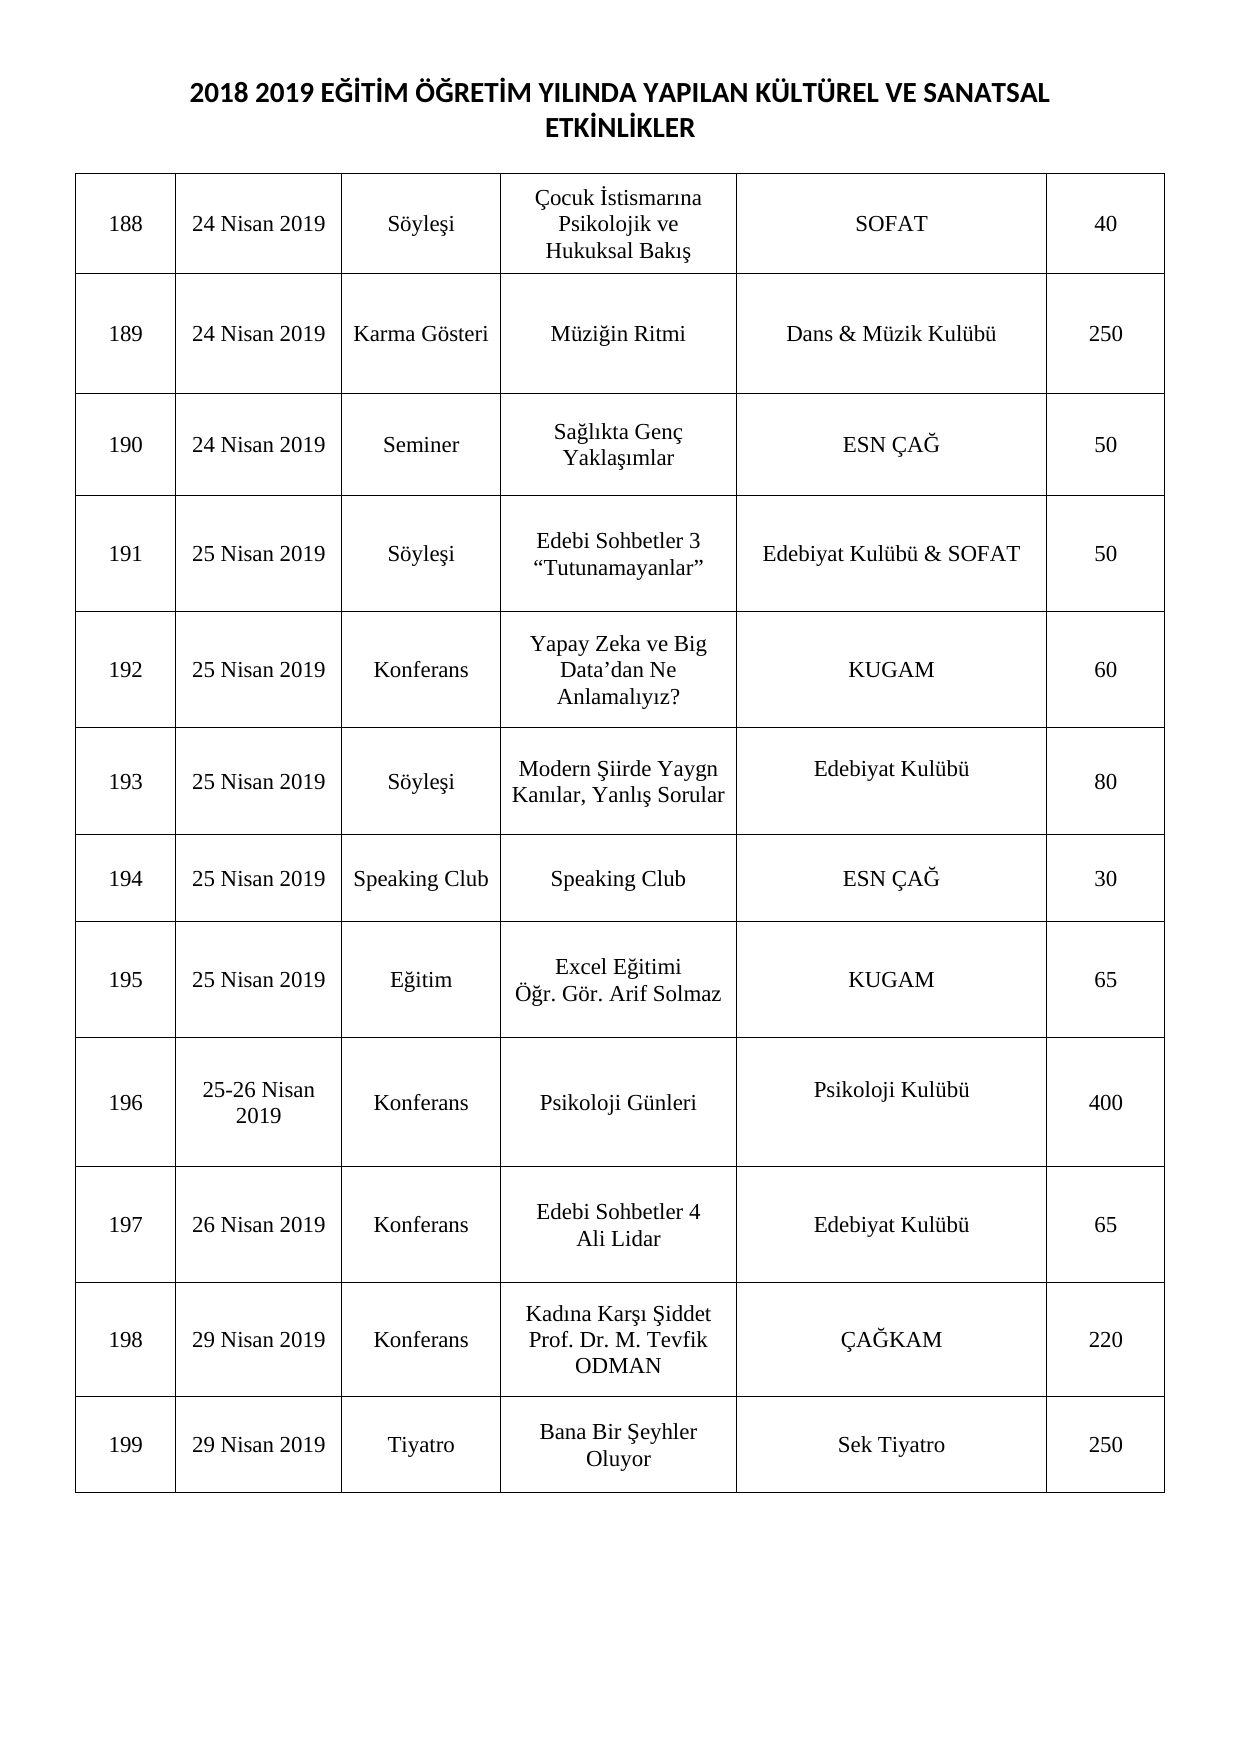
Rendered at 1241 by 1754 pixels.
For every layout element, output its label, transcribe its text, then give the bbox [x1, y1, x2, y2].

table_cell Edebi Sohbetler 3 “Tutunamayanlar” [501, 496, 736, 611]
table_cell 24 Nisan 2019 [176, 394, 341, 495]
table_cell 40 [1047, 174, 1164, 273]
table_cell 25 Nisan 2019 [176, 835, 341, 921]
table_cell 25 Nisan 2019 [176, 496, 341, 611]
table_cell Edebiyat Kulübü & SOFAT [737, 496, 1046, 611]
table_cell Konferans [342, 612, 500, 727]
table_cell ÇAĞKAM [737, 1283, 1046, 1396]
table_cell KUGAM [737, 922, 1046, 1037]
table_cell Modern Şiirde Yaygn Kanılar, Yanlış Sorular [501, 728, 736, 834]
table_cell 191 [76, 496, 175, 611]
table_cell KUGAM [737, 612, 1046, 727]
table_cell Söyleşi [342, 728, 500, 834]
table_cell 25 Nisan 2019 [176, 922, 341, 1037]
table_cell Excel Eğitimi Öğr. Gör. Arif Solmaz [501, 922, 736, 1037]
table_cell 189 [76, 274, 175, 393]
table_cell 25 Nisan 2019 [176, 612, 341, 727]
table_cell 29 Nisan 2019 [176, 1397, 341, 1492]
table_cell 60 [1047, 612, 1164, 727]
table_cell 65 [1047, 922, 1164, 1037]
table_cell 30 [1047, 835, 1164, 921]
table_cell 190 [76, 394, 175, 495]
table_cell Speaking Club [342, 835, 500, 921]
table_cell 24 Nisan 2019 [176, 174, 341, 273]
table_cell 400 [1047, 1038, 1164, 1166]
table_cell 80 [1047, 728, 1164, 834]
table_cell Çocuk İstismarına Psikolojik ve Hukuksal Bakış [501, 174, 736, 273]
table_cell Yapay Zeka ve Big Data’dan Ne Anlamalıyız? [501, 612, 736, 727]
table_cell 194 [76, 835, 175, 921]
table_cell 250 [1047, 1397, 1164, 1492]
table_cell Dans & Müzik Kulübü [737, 274, 1046, 393]
table_cell ESN ÇAĞ [737, 394, 1046, 495]
table_cell Söyleşi [342, 174, 500, 273]
table_cell 29 Nisan 2019 [176, 1283, 341, 1396]
table_cell 195 [76, 922, 175, 1037]
table_cell 196 [76, 1038, 175, 1166]
table_cell 65 [1047, 1167, 1164, 1282]
table_cell Tiyatro [342, 1397, 500, 1492]
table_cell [501, 1397, 736, 1492]
table_cell 25 Nisan 2019 [176, 728, 341, 834]
table_cell 199 [76, 1397, 175, 1492]
table_cell 250 [1047, 274, 1164, 393]
table_cell Edebiyat Kulübü [737, 728, 1046, 834]
table_cell Psikoloji Kulübü [737, 1038, 1046, 1166]
table_cell Söyleşi [342, 496, 500, 611]
table_cell Edebiyat Kulübü [737, 1167, 1046, 1282]
table_cell Seminer [342, 394, 500, 495]
table_cell 193 [76, 728, 175, 834]
table_cell 188 [76, 174, 175, 273]
table_cell Speaking Club [501, 835, 736, 921]
table_cell Sağlıkta Genç Yaklaşımlar [501, 394, 736, 495]
table_cell 26 Nisan 2019 [176, 1167, 341, 1282]
table_cell ESN ÇAĞ [737, 835, 1046, 921]
table_cell Konferans [342, 1167, 500, 1282]
table_cell 25-26 Nisan 2019 [176, 1038, 341, 1166]
table_cell 192 [76, 612, 175, 727]
table_cell Psikoloji Günleri [501, 1038, 736, 1166]
table_cell SOFAT [737, 174, 1046, 273]
table_cell 24 Nisan 2019 [176, 274, 341, 393]
table_cell Sek Tiyatro [737, 1397, 1046, 1492]
table_cell Konferans [342, 1283, 500, 1396]
table_cell Karma Gösteri [342, 274, 500, 393]
table_cell Edebi Sohbetler 4 Ali Lidar [501, 1167, 736, 1282]
table_cell 220 [1047, 1283, 1164, 1396]
table_cell Müziğin Ritmi [501, 274, 736, 393]
table_cell Eğitim [342, 922, 500, 1037]
table_cell Kadına Karşı Şiddet Prof. Dr. M. Tevfik ODMAN [501, 1283, 736, 1396]
table_cell Konferans [342, 1038, 500, 1166]
table_cell 50 [1047, 496, 1164, 611]
table_cell 198 [76, 1283, 175, 1396]
table_cell 50 [1047, 394, 1164, 495]
table_cell 197 [76, 1167, 175, 1282]
